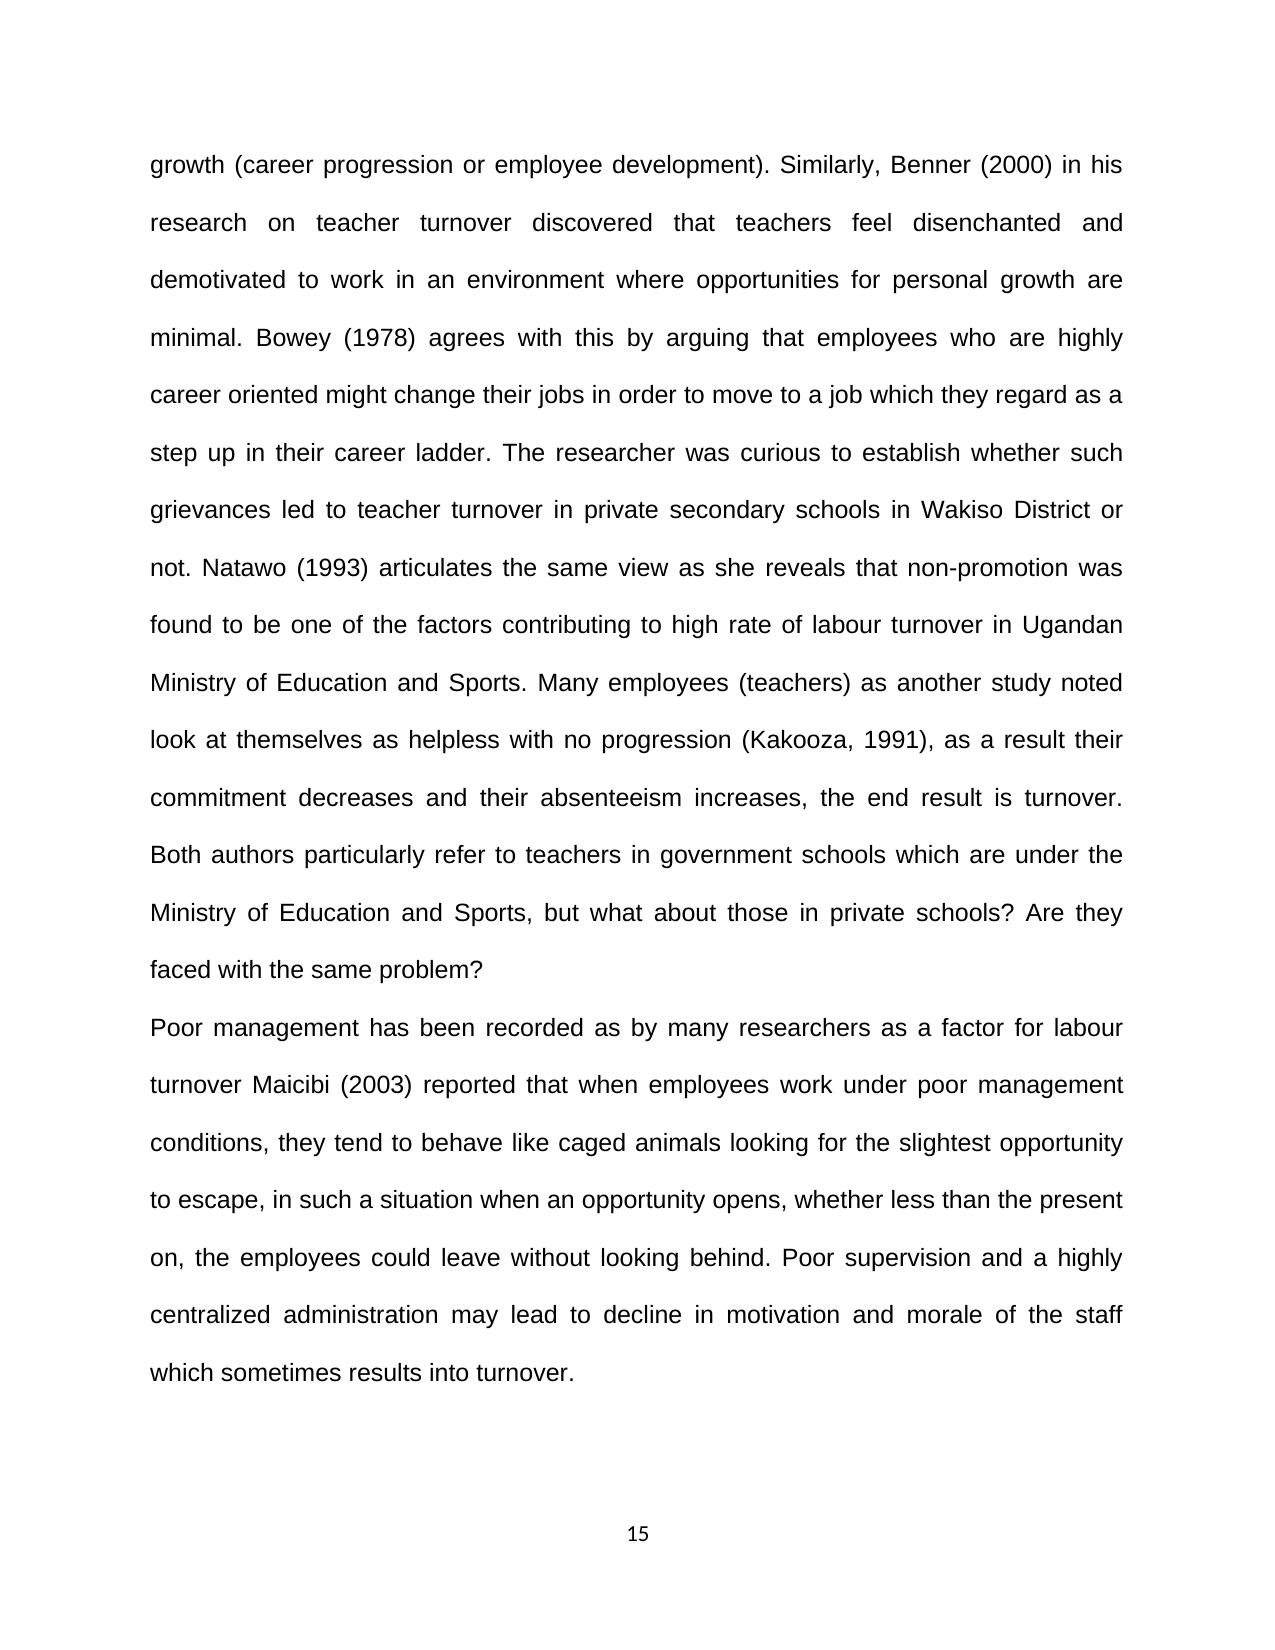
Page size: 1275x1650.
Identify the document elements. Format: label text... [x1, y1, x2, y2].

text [150, 150, 1125, 984]
text Poor management has been recorded as by many researchers as a factor for labour turnover Maicibi (2003) reported that when employees work under poor management conditions, they tend to behave like caged animals looking for the slightest opportunity to escape, in such a situation when an opportunity opens, whether less than the present on, the employees could leave without looking behind. Poor supervision and a highly centralized administration may lead to decline in motivation and morale of the staff which sometimes results into turnover. [150, 1012, 1125, 1386]
